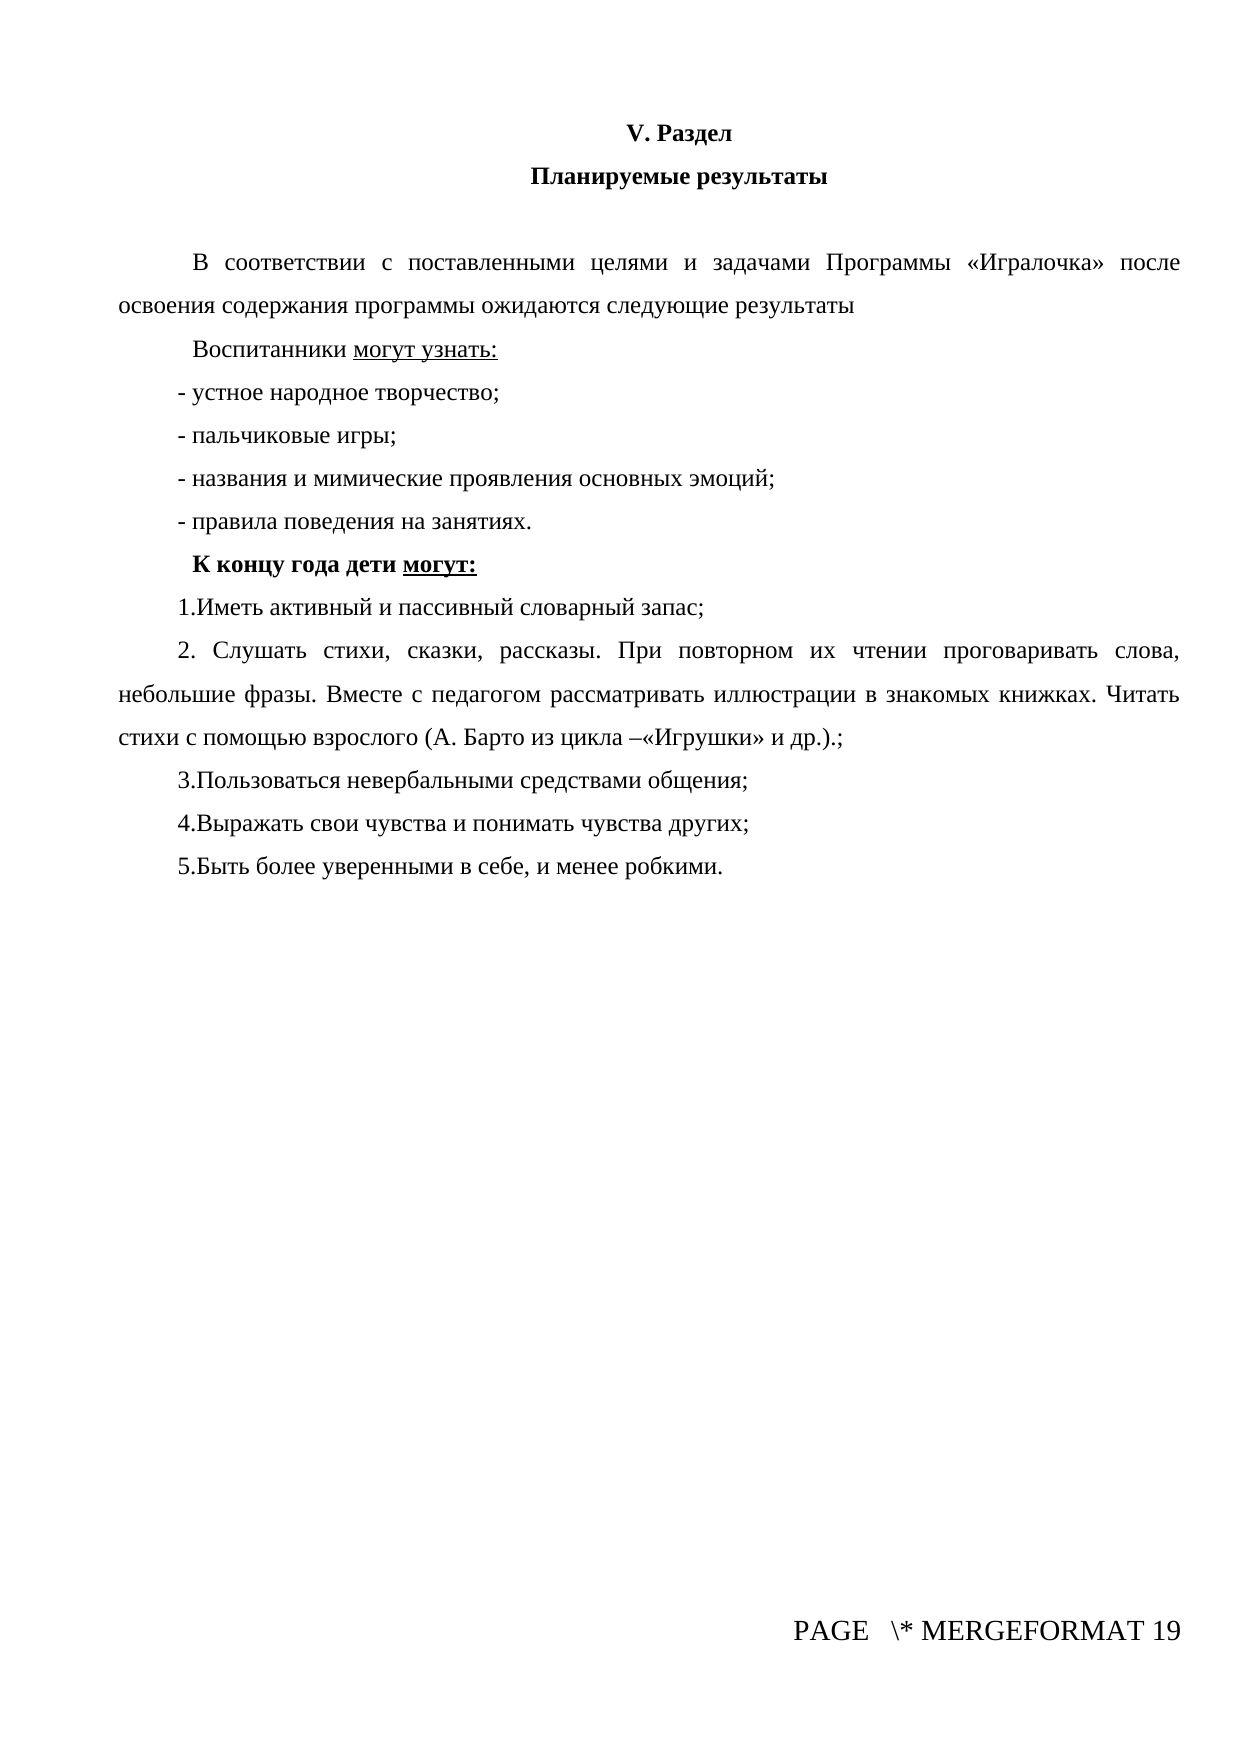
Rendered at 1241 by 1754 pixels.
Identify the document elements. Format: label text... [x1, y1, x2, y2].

text К концу года дети могут: [118, 549, 1181, 578]
text 3.Пользоваться невербальными средствами общения; [118, 765, 1181, 794]
text - пальчиковые игры; [118, 420, 1181, 449]
text Воспитанники могут узнать: [118, 334, 1181, 362]
text 2. Слушать стихи, сказки, рассказы. При повторном их чтении проговаривать слова, небольшие фразы. Вместе с педагогом рассматривать иллюстрации в знакомых книжках. Читать стихи с помощью взрослого (А. Барто из цикла –«Игрушки» и др.).; [118, 636, 1181, 751]
text 5.Быть более уверенными в себе, и менее робкими. [118, 851, 1181, 880]
text 4.Выражать свои чувства и понимать чувства других; [118, 808, 1181, 837]
text - названия и мимические проявления основных эмоций; [118, 463, 1181, 492]
text В соответствии с поставленными целями и задачами Программы «Игралочка» после освоения содержания программы ожидаются следующие результаты [118, 247, 1181, 319]
text Планируемые результаты [177, 161, 1181, 190]
text - устное народное творчество; [118, 377, 1181, 406]
text V. Раздел [177, 118, 1181, 147]
text 1.Иметь активный и пассивный словарный запас; [118, 592, 1181, 621]
text - правила поведения на занятиях. [118, 506, 1181, 535]
